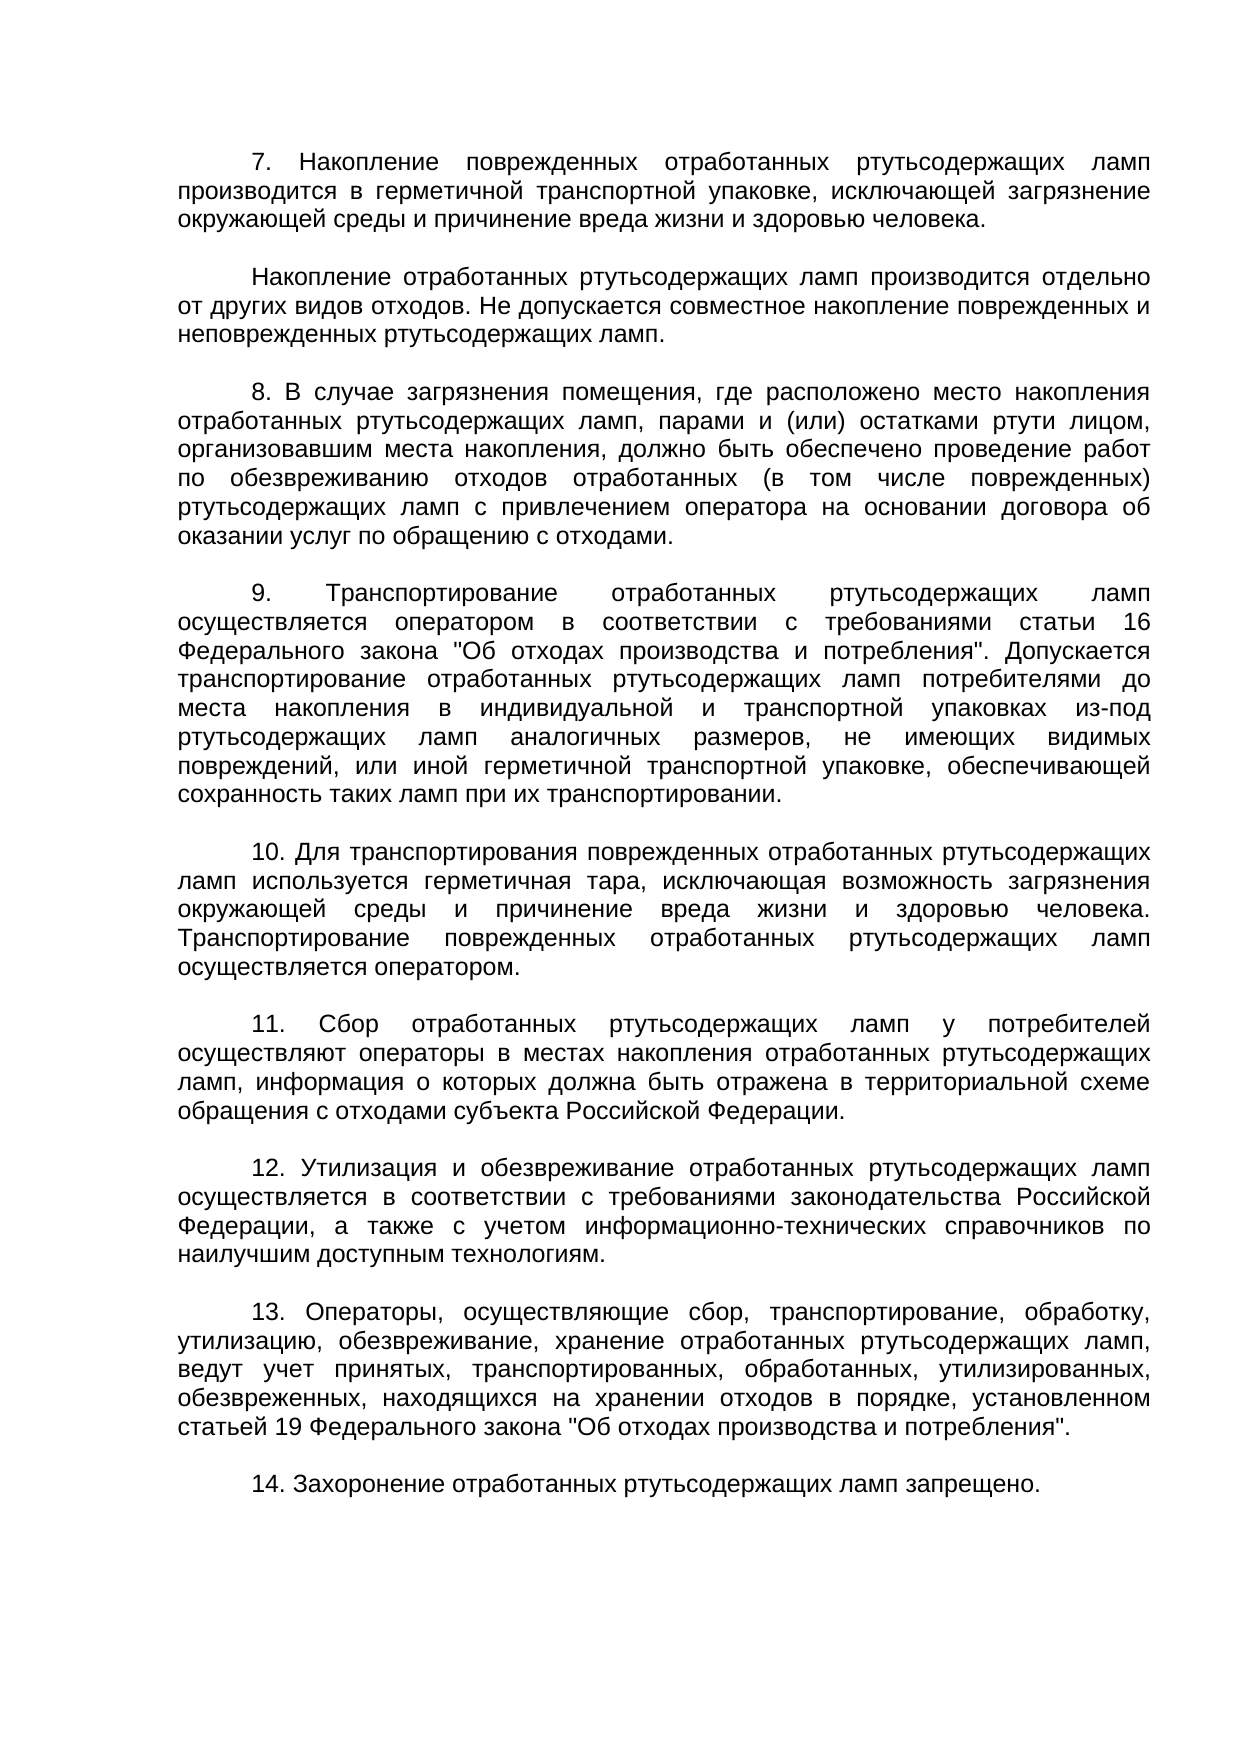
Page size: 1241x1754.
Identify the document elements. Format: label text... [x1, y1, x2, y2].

text 13. Операторы, осуществляющие сбор, транспортирование, обработку, утилизацию, обезвреживание, хранение отработанных ртутьсодержащих ламп, ведут учет принятых, транспортированных, обработанных, утилизированных, обезвреженных, находящихся на хранении отходов в порядке, установленном статьей 19 Федерального закона "Об отходах производства и потребления". [177, 1297, 1152, 1441]
text 12. Утилизация и обезвреживание отработанных ртутьсодержащих ламп осуществляется в соответствии с требованиями законодательства Российской Федерации, а также с учетом информационно-технических справочников по наилучшим доступным технологиям. [177, 1153, 1152, 1268]
text 14. Захоронение отработанных ртутьсодержащих ламп запрещено. [177, 1469, 1152, 1498]
text 10. Для транспортирования поврежденных отработанных ртутьсодержащих ламп используется герметичная тара, исключающая возможность загрязнения окружающей среды и причинение вреда жизни и здоровью человека. Транспортирование поврежденных отработанных ртутьсодержащих ламп осуществляется оператором. [177, 837, 1152, 981]
text Накопление отработанных ртутьсодержащих ламп производится отдельно от других видов отходов. Не допускается совместное накопление поврежденных и неповрежденных ртутьсодержащих ламп. [177, 262, 1152, 348]
text 11. Сбор отработанных ртутьсодержащих ламп у потребителей осуществляют операторы в местах накопления отработанных ртутьсодержащих ламп, информация о которых должна быть отражена в территориальной схеме обращения с отходами субъекта Российской Федерации. [177, 1009, 1152, 1124]
text 7. Накопление поврежденных отработанных ртутьсодержащих ламп производится в герметичной транспортной упаковке, исключающей загрязнение окружающей среды и причинение вреда жизни и здоровью человека. [177, 147, 1152, 233]
text 9. Транспортирование отработанных ртутьсодержащих ламп осуществляется оператором в соответствии с требованиями статьи 16 Федерального закона "Об отходах производства и потребления". Допускается транспортирование отработанных ртутьсодержащих ламп потребителями до места накопления в индивидуальной и транспортной упаковках из-под ртутьсодержащих ламп аналогичных размеров, не имеющих видимых повреждений, или иной герметичной транспортной упаковке, обеспечивающей сохранность таких ламп при их транспортировании. [177, 578, 1152, 808]
text 8. В случае загрязнения помещения, где расположено место накопления отработанных ртутьсодержащих ламп, парами и (или) остатками ртути лицом, организовавшим места накопления, должно быть обеспечено проведение работ по обезвреживанию отходов отработанных (в том числе поврежденных) ртутьсодержащих ламп с привлечением оператора на основании договора об оказании услуг по обращению с отходами. [177, 377, 1152, 549]
